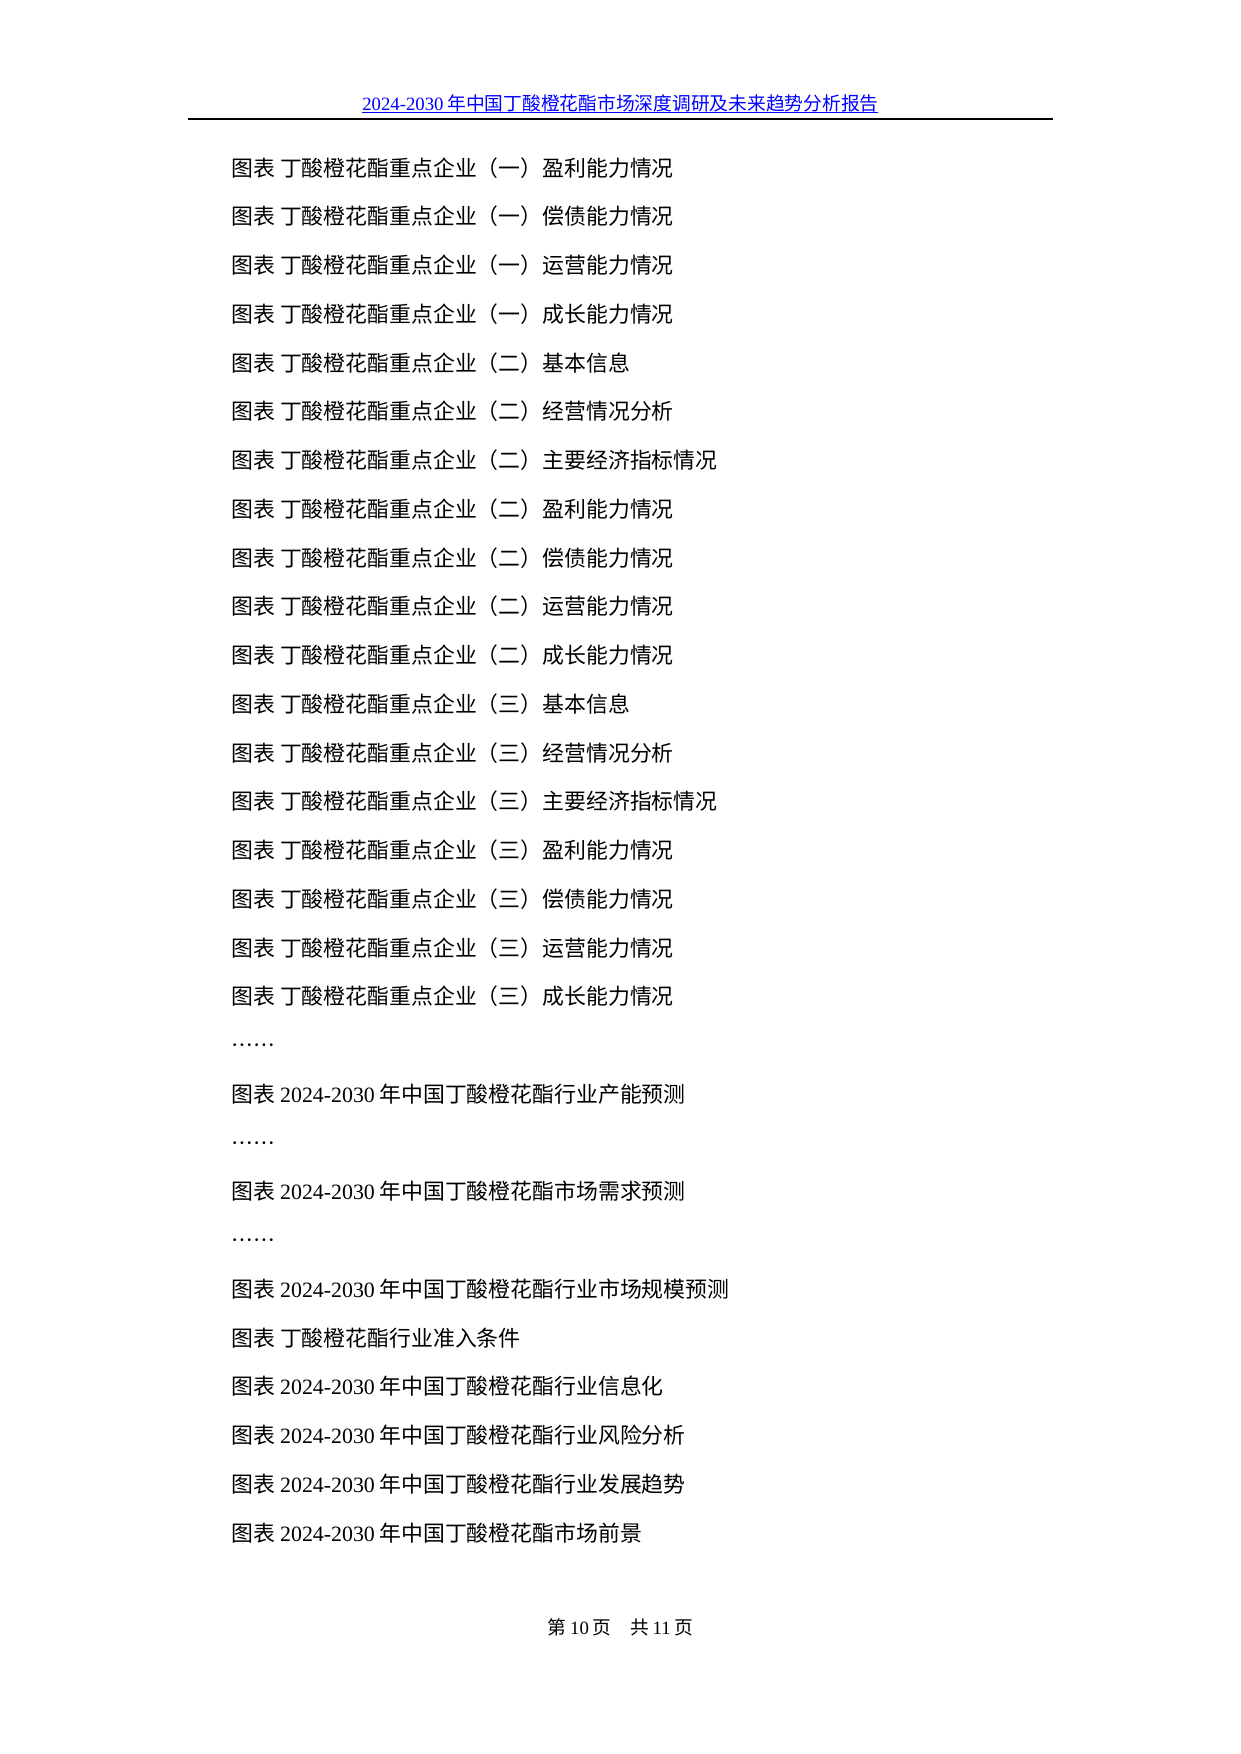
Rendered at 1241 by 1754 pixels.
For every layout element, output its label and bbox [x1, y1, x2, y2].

text [187, 150, 1053, 1548]
